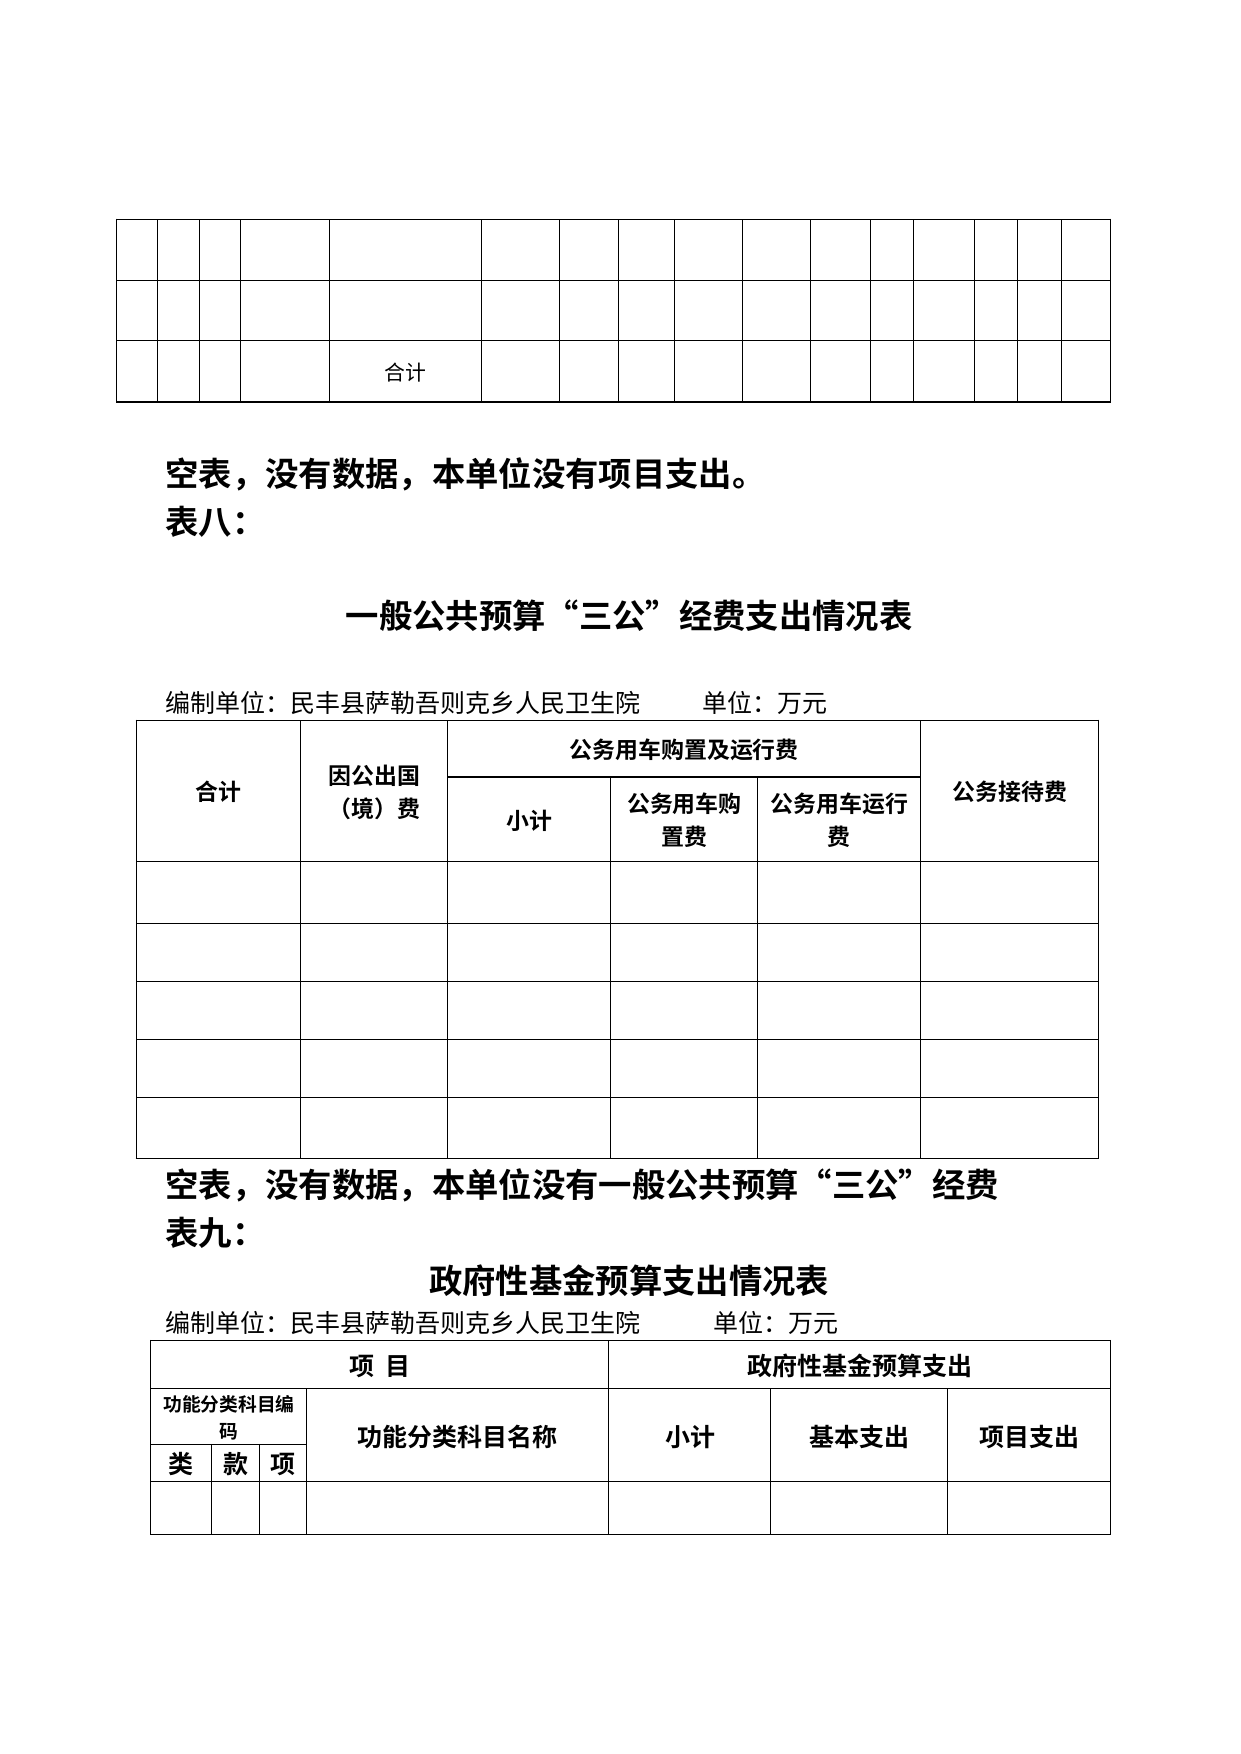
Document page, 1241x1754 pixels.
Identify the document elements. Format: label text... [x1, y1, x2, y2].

table_cell [948, 1482, 1110, 1534]
table_cell [560, 341, 618, 401]
table_cell [137, 982, 300, 1038]
table_cell [307, 1482, 608, 1534]
table_cell [137, 924, 300, 981]
table_cell 功能分类科目编码 [151, 1389, 306, 1444]
table_cell [675, 281, 742, 340]
table_cell [241, 281, 329, 340]
table_cell 功能分类科目名称 [307, 1389, 608, 1481]
table_cell [619, 341, 674, 401]
table_cell 合计 [330, 341, 481, 401]
table_cell 公务用车运行费 [758, 778, 920, 861]
table_cell [301, 982, 447, 1038]
table_cell [1018, 341, 1061, 401]
table_cell [560, 220, 618, 279]
table_cell [811, 281, 870, 340]
table_cell [137, 1098, 300, 1158]
table_cell [158, 220, 199, 279]
table_cell [330, 281, 481, 340]
table_cell [212, 1482, 259, 1534]
table_cell [448, 924, 610, 981]
table_cell [448, 862, 610, 922]
table_cell [448, 982, 610, 1038]
text 一般公共预算“三公”经费支出情况表 [165, 590, 1092, 638]
table_cell [758, 982, 920, 1038]
table_cell 小计 [448, 778, 610, 861]
text 空表，没有数据，本单位没有一般公共预算“三公”经费 [165, 1159, 1092, 1207]
table_cell [200, 281, 240, 340]
table_cell [200, 341, 240, 401]
table_cell [260, 1482, 306, 1534]
table_cell [758, 1040, 920, 1097]
text 表九： [165, 1207, 1092, 1255]
text 表八： [165, 496, 1092, 544]
table_cell [771, 1482, 947, 1534]
text 政府性基金预算支出情况表 [165, 1255, 1092, 1303]
table_header 因公出国（境）费 [301, 721, 447, 861]
text 空表，没有数据，本单位没有项目支出。 [165, 448, 1092, 496]
table_header 合计 [137, 721, 300, 861]
table_header 政府性基金预算支出 [609, 1341, 1110, 1388]
table_cell [482, 341, 559, 401]
table_cell [811, 220, 870, 279]
table_cell [1062, 341, 1110, 401]
table_cell 类 [151, 1445, 211, 1481]
table_cell [921, 924, 1098, 981]
table_cell [975, 220, 1017, 279]
table_cell [611, 924, 757, 981]
table_cell [975, 341, 1017, 401]
text 编制单位：民丰县萨勒吾则克乡人民卫生院 单位：万元 [165, 683, 1092, 719]
table_cell [975, 281, 1017, 340]
table_cell [811, 341, 870, 401]
table_cell [241, 341, 329, 401]
table_cell [871, 341, 913, 401]
table_cell [914, 281, 974, 340]
table_cell [158, 341, 199, 401]
table_cell [560, 281, 618, 340]
table_cell [482, 281, 559, 340]
table_cell [1018, 220, 1061, 279]
table_cell [301, 924, 447, 981]
table_cell [921, 862, 1098, 922]
table_cell [241, 220, 329, 279]
table_cell [611, 982, 757, 1038]
text 编制单位：民丰县萨勒吾则克乡人民卫生院 单位：万元 [165, 1303, 1092, 1340]
table_cell 基本支出 [771, 1389, 947, 1481]
table_cell 小计 [609, 1389, 770, 1481]
table_cell [611, 1098, 757, 1158]
table_cell 款 [212, 1445, 259, 1481]
table_header 公务接待费 [921, 721, 1098, 861]
table_cell [743, 220, 810, 279]
table_cell [448, 1098, 610, 1158]
table_cell [301, 1040, 447, 1097]
table_cell [200, 220, 240, 279]
table_cell [675, 220, 742, 279]
table_cell [743, 341, 810, 401]
table_cell [921, 1098, 1098, 1158]
table_cell [137, 1040, 300, 1097]
table_cell [914, 220, 974, 279]
table_cell [611, 862, 757, 922]
table_cell [619, 281, 674, 340]
table_cell [301, 862, 447, 922]
table_cell [758, 924, 920, 981]
table_cell [158, 281, 199, 340]
table_cell [758, 862, 920, 922]
table_cell [117, 341, 157, 401]
table_cell [914, 341, 974, 401]
table_cell [137, 862, 300, 922]
table_cell 公务用车购置费 [611, 778, 757, 861]
table_cell [117, 281, 157, 340]
table_cell [921, 982, 1098, 1038]
table_cell [1062, 281, 1110, 340]
table_cell [921, 1040, 1098, 1097]
table_cell [117, 220, 157, 279]
table_cell [675, 341, 742, 401]
table_cell [871, 281, 913, 340]
table_cell [619, 220, 674, 279]
table_cell [611, 1040, 757, 1097]
table_cell [758, 1098, 920, 1158]
table_cell [151, 1482, 211, 1534]
table_cell [609, 1482, 770, 1534]
table_header 公务用车购置及运行费 [448, 721, 920, 776]
table_cell [871, 220, 913, 279]
table_cell [330, 220, 481, 279]
table_cell [743, 281, 810, 340]
table_cell [482, 220, 559, 279]
table_cell [1018, 281, 1061, 340]
table_cell [1062, 220, 1110, 279]
table_header 项 目 [151, 1341, 608, 1388]
table_cell [448, 1040, 610, 1097]
table_cell [301, 1098, 447, 1158]
table_cell 项目支出 [948, 1389, 1110, 1481]
table_cell 项 [260, 1445, 306, 1481]
